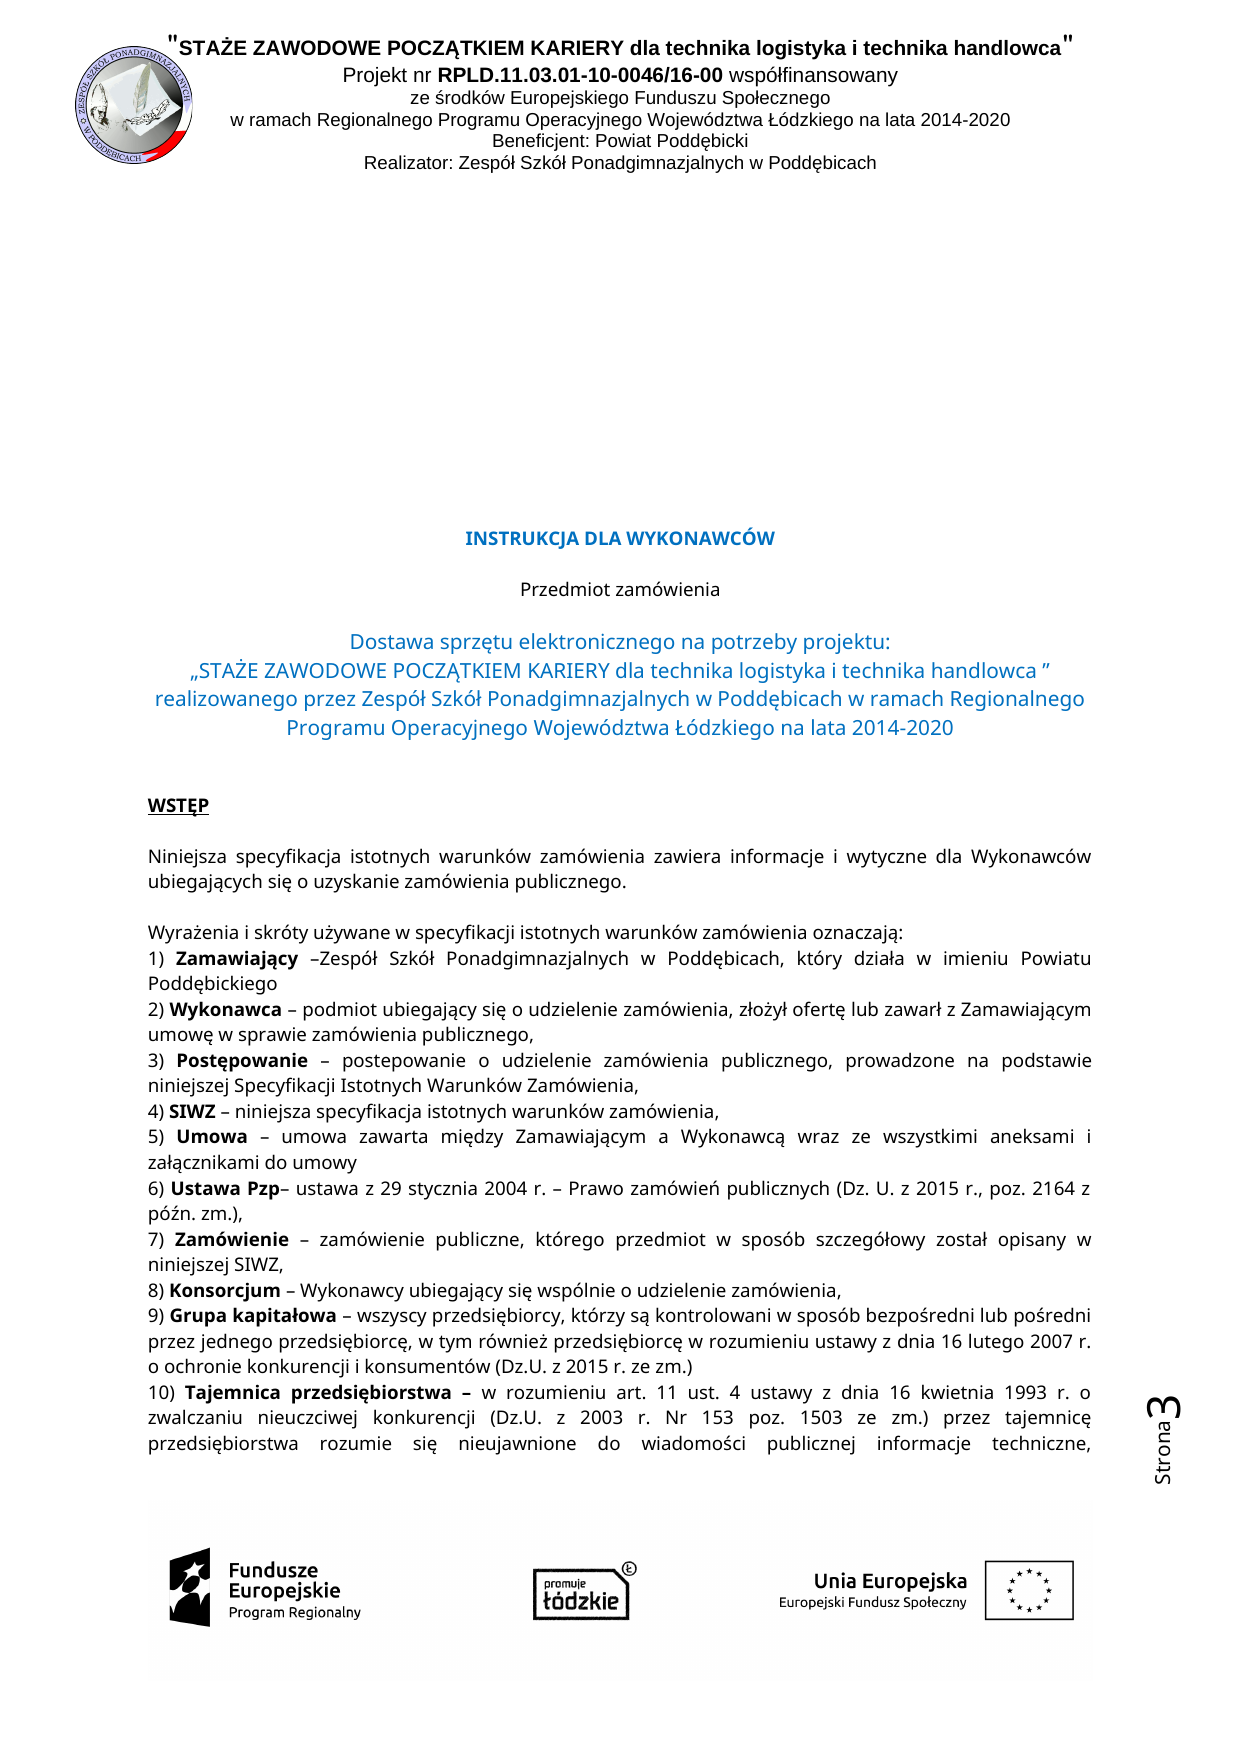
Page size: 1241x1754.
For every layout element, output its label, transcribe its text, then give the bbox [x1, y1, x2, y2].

text Dostawa sprzętu elektronicznego na potrzeby projektu: [148, 627, 1092, 656]
text Wyrażenia i skróty używane w specyfikacji istotnych warunków zamówienia oznaczają: [148, 920, 1092, 945]
text 1) Zamawiający –Zespół Szkół Ponadgimnazjalnych w Poddębicach, który działa w imieniu Powiatu Poddębickiego [148, 945, 1092, 996]
text 2) Wykonawca – podmiot ubiegający się o udzielenie zamówienia, złożył ofertę lub zawarł z Zamawiającym umowę w sprawie zamówienia publicznego, [148, 996, 1092, 1047]
picture [75, 46, 193, 164]
text realizowanego przez Zespół Szkół Ponadgimnazjalnych w Poddębicach w ramach Regionalnego Programu Operacyjnego Województwa Łódzkiego na lata 2014-2020 [148, 684, 1092, 741]
text INSTRUKCJA DLA WYKONAWCÓW [148, 525, 1092, 551]
text 3) Postępowanie – postepowanie o udzielenie zamówienia publicznego, prowadzone na podstawie niniejszej Specyfikacji Istotnych Warunków Zamówienia, [148, 1047, 1092, 1098]
picture [147, 1500, 1093, 1681]
text 6) Ustawa Pzp– ustawa z 29 stycznia 2004 r. – Prawo zamówień publicznych (Dz. U. z 2015 r., poz. 2164 z późn. zm.), [148, 1175, 1092, 1226]
text 7) Zamówienie – zamówienie publiczne, którego przedmiot w sposób szczegółowy został opisany w niniejszej SIWZ, [148, 1226, 1092, 1277]
text 5) Umowa – umowa zawarta między Zamawiającym a Wykonawcą wraz ze wszystkimi aneksami i załącznikami do umowy [148, 1124, 1092, 1175]
text 9) Grupa kapitałowa – wszyscy przedsiębiorcy, którzy są kontrolowani w sposób bezpośredni lub pośredni przez jednego przedsiębiorcę, w tym również przedsiębiorcę w rozumieniu ustawy z dnia 16 lutego 2007 r. o ochronie konkurencji i konsumentów (Dz.U. z 2015 r. ze zm.) [148, 1302, 1092, 1379]
text „STAŻE ZAWODOWE POCZĄTKIEM KARIERY dla technika logistyka i technika handlowca ” [148, 656, 1092, 684]
text 8) Konsorcjum – Wykonawcy ubiegający się wspólnie o udzielenie zamówienia, [148, 1277, 1092, 1302]
text Niniejsza specyfikacja istotnych warunków zamówienia zawiera informacje i wytyczne dla Wykonawców ubiegających się o uzyskanie zamówienia publicznego. [148, 843, 1092, 894]
text 4) SIWZ – niniejsza specyfikacja istotnych warunków zamówienia, [148, 1098, 1092, 1124]
text Przedmiot zamówienia [148, 576, 1092, 602]
text WSTĘP [148, 792, 1092, 818]
